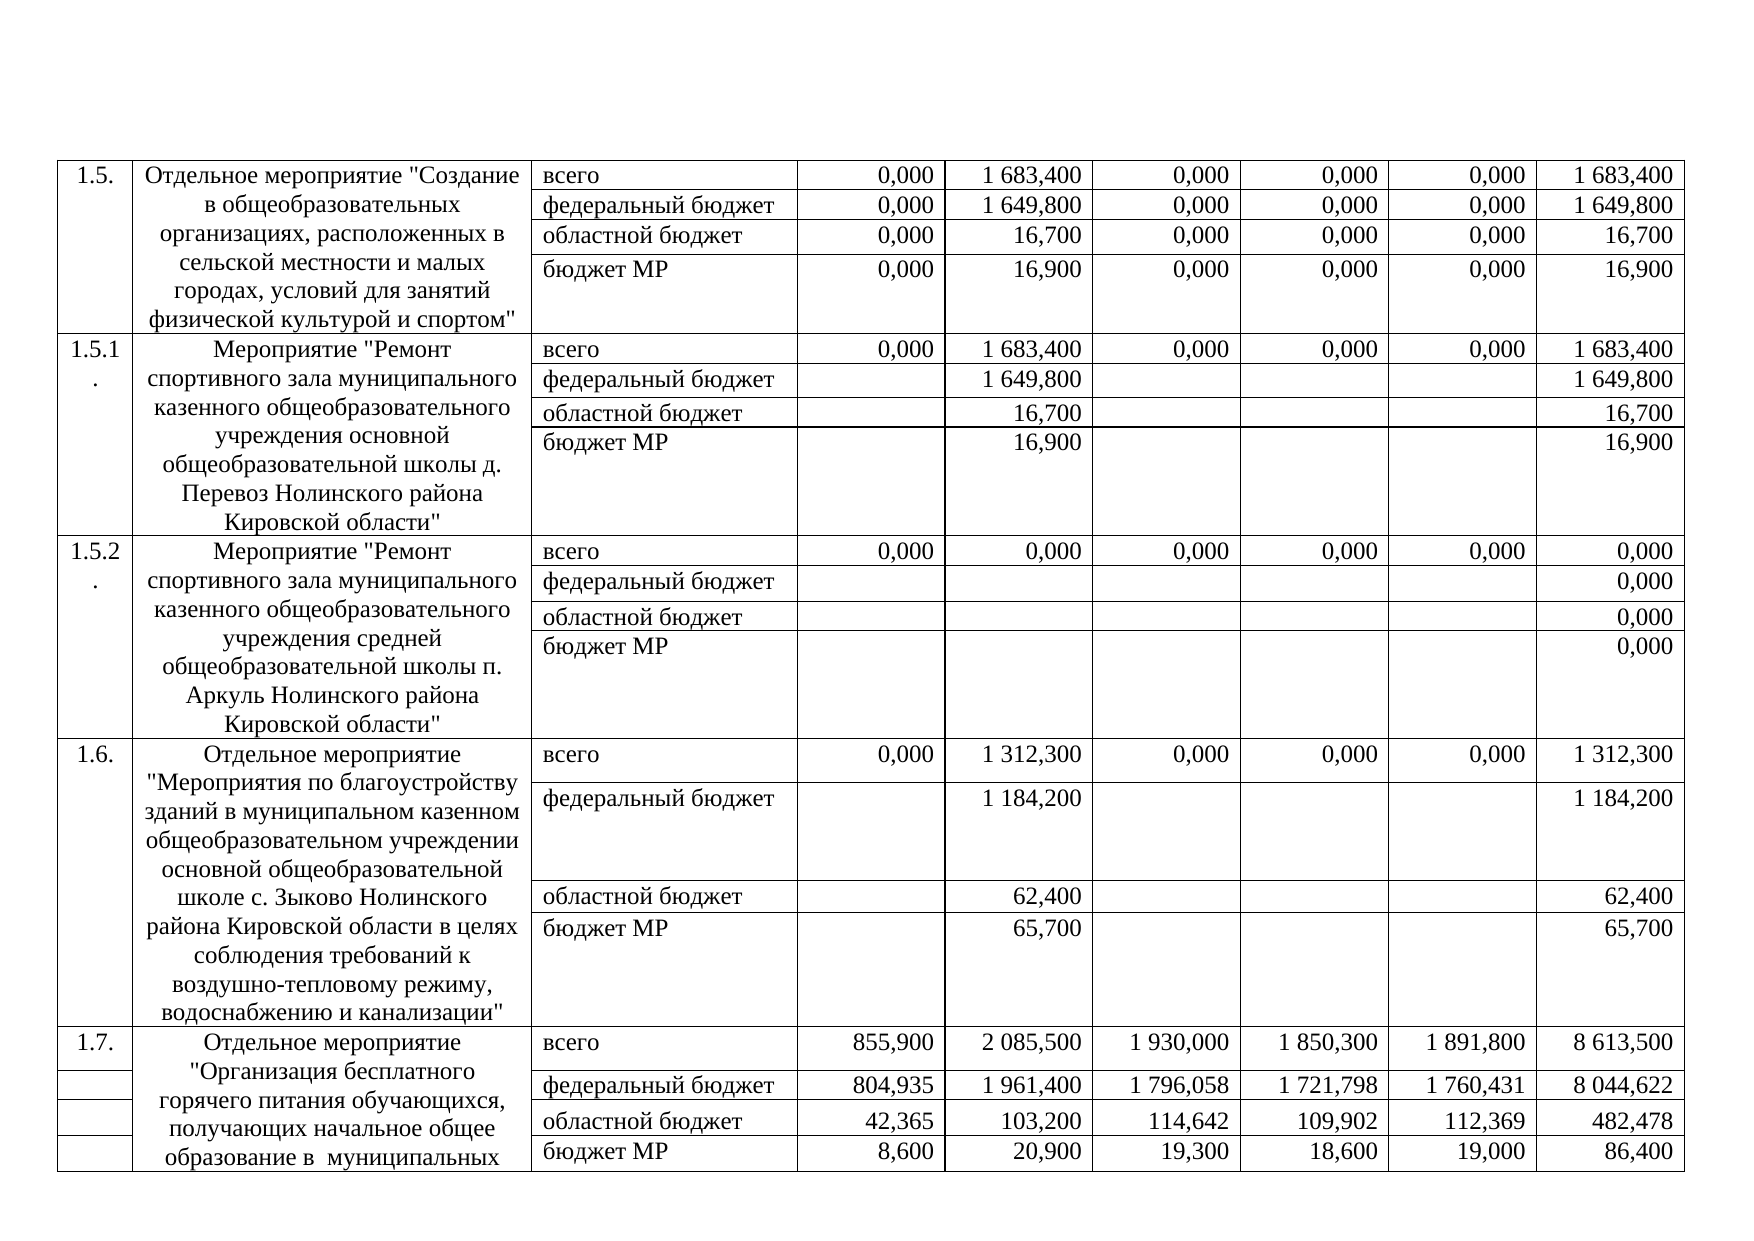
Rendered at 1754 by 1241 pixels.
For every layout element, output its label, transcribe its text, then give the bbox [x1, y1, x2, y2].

table_cell бюджет МР [532, 1136, 797, 1171]
table_cell [1389, 602, 1536, 630]
table_cell 16,900 [1537, 255, 1684, 333]
table_cell всего [532, 1027, 797, 1069]
table_cell [946, 631, 1092, 738]
table_cell федеральный бюджет [532, 364, 797, 397]
table_cell 1 683,400 [1537, 161, 1684, 189]
table_cell [1241, 428, 1388, 535]
table_cell бюджет МР [532, 631, 797, 738]
table_cell [1241, 566, 1388, 601]
table_cell 0,000 [1093, 334, 1240, 363]
table_cell 0,000 [1389, 536, 1536, 565]
table_cell 62,400 [946, 881, 1092, 912]
table_cell областной бюджет [532, 398, 797, 426]
table_cell [1389, 881, 1536, 912]
table_cell 114,642 [1093, 1100, 1240, 1135]
table_cell [1389, 631, 1536, 738]
table_cell 112,369 [1389, 1100, 1536, 1135]
table_cell [58, 1100, 132, 1135]
table_cell 0,000 [1537, 566, 1684, 601]
table_cell [1093, 398, 1240, 426]
table_cell [946, 602, 1092, 630]
table_cell 0,000 [946, 536, 1092, 565]
table_cell [1389, 398, 1536, 426]
table_cell 0,000 [1389, 334, 1536, 363]
table_cell Отдельное мероприятие "Создание в общеобразовательных организациях, расположенных в сельской местности и малых городах, условий для занятий физической культурой и спортом" [133, 161, 531, 333]
table_cell 0,000 [1241, 739, 1388, 782]
table_cell 0,000 [798, 220, 944, 253]
table_cell 1 961,400 [946, 1071, 1092, 1099]
table_cell [58, 1136, 132, 1171]
table_cell 0,000 [1389, 220, 1536, 253]
table_cell 1 891,800 [1389, 1027, 1536, 1069]
table_cell 16,700 [946, 220, 1092, 253]
table_cell [1389, 913, 1536, 1026]
table_cell 0,000 [1389, 255, 1536, 333]
table_cell [1241, 783, 1388, 880]
table_cell 1 683,400 [1537, 334, 1684, 363]
table_cell федеральный бюджет [532, 566, 797, 601]
table_cell 1.5.1. [58, 334, 132, 535]
table_cell 1 649,800 [946, 190, 1092, 219]
table_cell [1241, 913, 1388, 1026]
table_cell [798, 631, 944, 738]
table_cell 16,700 [1537, 398, 1684, 426]
table_cell всего [532, 161, 797, 189]
table_cell 1.5.2. [58, 536, 132, 738]
table_cell 86,400 [1537, 1136, 1684, 1171]
table_cell 19,000 [1389, 1136, 1536, 1171]
table_cell 16,900 [946, 428, 1092, 535]
table_cell 62,400 [1537, 881, 1684, 912]
table_cell 1 184,200 [946, 783, 1092, 880]
table_cell 1 683,400 [946, 161, 1092, 189]
table_cell 0,000 [1537, 536, 1684, 565]
table_cell [1093, 783, 1240, 880]
table_cell 8,600 [798, 1136, 944, 1171]
table_cell всего [532, 334, 797, 363]
table_cell [1389, 566, 1536, 601]
table_cell [798, 398, 944, 426]
table_cell 0,000 [1537, 602, 1684, 630]
table_cell [798, 913, 944, 1026]
table_cell федеральный бюджет [532, 190, 797, 219]
table_cell 1 683,400 [946, 334, 1092, 363]
table_cell областной бюджет [532, 602, 797, 630]
table_cell 8 613,500 [1537, 1027, 1684, 1069]
table_cell 1 649,800 [1537, 364, 1684, 397]
table_cell 65,700 [946, 913, 1092, 1026]
table_cell [798, 783, 944, 880]
table_cell 0,000 [1093, 255, 1240, 333]
table_cell 8 044,622 [1537, 1071, 1684, 1099]
table_cell всего [532, 536, 797, 565]
table_cell 0,000 [1389, 739, 1536, 782]
table_cell 0,000 [798, 334, 944, 363]
table_cell [798, 428, 944, 535]
table_cell 0,000 [1241, 161, 1388, 189]
table_cell [1241, 398, 1388, 426]
table_cell 19,300 [1093, 1136, 1240, 1171]
table_cell 0,000 [1389, 190, 1536, 219]
table_cell 0,000 [1093, 190, 1240, 219]
table_cell 18,600 [1241, 1136, 1388, 1171]
table_cell 0,000 [798, 739, 944, 782]
table_cell 0,000 [1241, 536, 1388, 565]
table_cell 1 312,300 [1537, 739, 1684, 782]
table_cell [1093, 631, 1240, 738]
table_cell Отдельное мероприятие "Организация бесплатного горячего питания обучающихся, получающих начальное общее образование в муниципальных образовательных организациях" [133, 1027, 531, 1171]
table_cell 16,700 [946, 398, 1092, 426]
table_cell бюджет МР [532, 255, 797, 333]
table_cell [1389, 428, 1536, 535]
table_cell 1.6. [58, 739, 132, 1026]
table_cell 16,900 [1537, 428, 1684, 535]
table_cell [1093, 913, 1240, 1026]
table_cell 0,000 [1093, 739, 1240, 782]
table_cell федеральный бюджет [532, 783, 797, 880]
table_cell 1.7. [58, 1027, 132, 1069]
table_cell 103,200 [946, 1100, 1092, 1135]
table_cell [1389, 364, 1536, 397]
table_cell 804,935 [798, 1071, 944, 1099]
table_cell всего [532, 739, 797, 782]
table_cell [1241, 881, 1388, 912]
table_cell 0,000 [1093, 220, 1240, 253]
table_cell 0,000 [1389, 161, 1536, 189]
table_cell 482,478 [1537, 1100, 1684, 1135]
table_cell [798, 364, 944, 397]
table_cell [1389, 783, 1536, 880]
table_cell [1241, 602, 1388, 630]
table_cell 0,000 [798, 255, 944, 333]
table_cell [1241, 364, 1388, 397]
table_cell [58, 1071, 132, 1099]
table_cell бюджет МР [532, 428, 797, 535]
table_cell [1093, 364, 1240, 397]
table_cell 1 649,800 [1537, 190, 1684, 219]
table_cell 0,000 [1241, 220, 1388, 253]
table_cell 109,902 [1241, 1100, 1388, 1135]
table_cell Мероприятие "Ремонт спортивного зала муниципального казенного общеобразовательного учреждения средней общеобразовательной школы п. Аркуль Нолинского района Кировской области" [133, 536, 531, 738]
table_cell 1 796,058 [1093, 1071, 1240, 1099]
table_cell 42,365 [798, 1100, 944, 1135]
table_cell 1 721,798 [1241, 1071, 1388, 1099]
table_cell 0,000 [798, 536, 944, 565]
table_cell 0,000 [1241, 255, 1388, 333]
table_cell 65,700 [1537, 913, 1684, 1026]
table_cell 0,000 [1537, 631, 1684, 738]
table_cell 2 085,500 [946, 1027, 1092, 1069]
table_cell бюджет МР [532, 913, 797, 1026]
table_cell 1 930,000 [1093, 1027, 1240, 1069]
table_cell 16,900 [946, 255, 1092, 333]
table_cell 0,000 [1241, 334, 1388, 363]
table_cell 855,900 [798, 1027, 944, 1069]
table_cell [798, 602, 944, 630]
table_cell [1093, 566, 1240, 601]
table_cell федеральный бюджет [532, 1071, 797, 1099]
table_cell [798, 566, 944, 601]
table_cell Отдельное мероприятие "Мероприятия по благоустройству зданий в муниципальном казенном общеобразовательном учреждении основной общеобразовательной школе с. Зыково Нолинского района Кировской области в целях соблюдения требований к воздушно-тепловому режиму, водоснабжению и канализации" [133, 739, 531, 1026]
table_cell 20,900 [946, 1136, 1092, 1171]
table_cell областной бюджет [532, 881, 797, 912]
table_cell 0,000 [1093, 536, 1240, 565]
table_cell 1.5. [58, 161, 132, 333]
table_cell Мероприятие "Ремонт спортивного зала муниципального казенного общеобразовательного учреждения основной общеобразовательной школы д. Перевоз Нолинского района Кировской области" [133, 334, 531, 535]
table_cell 1 760,431 [1389, 1071, 1536, 1099]
table_cell 0,000 [1093, 161, 1240, 189]
table_cell [1241, 631, 1388, 738]
table_cell 1 850,300 [1241, 1027, 1388, 1069]
table_cell 0,000 [798, 161, 944, 189]
table_cell областной бюджет [532, 220, 797, 253]
table_cell 1 184,200 [1537, 783, 1684, 880]
table_cell 1 649,800 [946, 364, 1092, 397]
table_cell [1093, 602, 1240, 630]
table_cell 16,700 [1537, 220, 1684, 253]
table_cell 0,000 [798, 190, 944, 219]
table_cell 1 312,300 [946, 739, 1092, 782]
table_cell [1093, 428, 1240, 535]
table_cell 0,000 [1241, 190, 1388, 219]
table_cell [946, 566, 1092, 601]
table_cell [798, 881, 944, 912]
table_cell [1093, 881, 1240, 912]
table_cell областной бюджет [532, 1100, 797, 1135]
